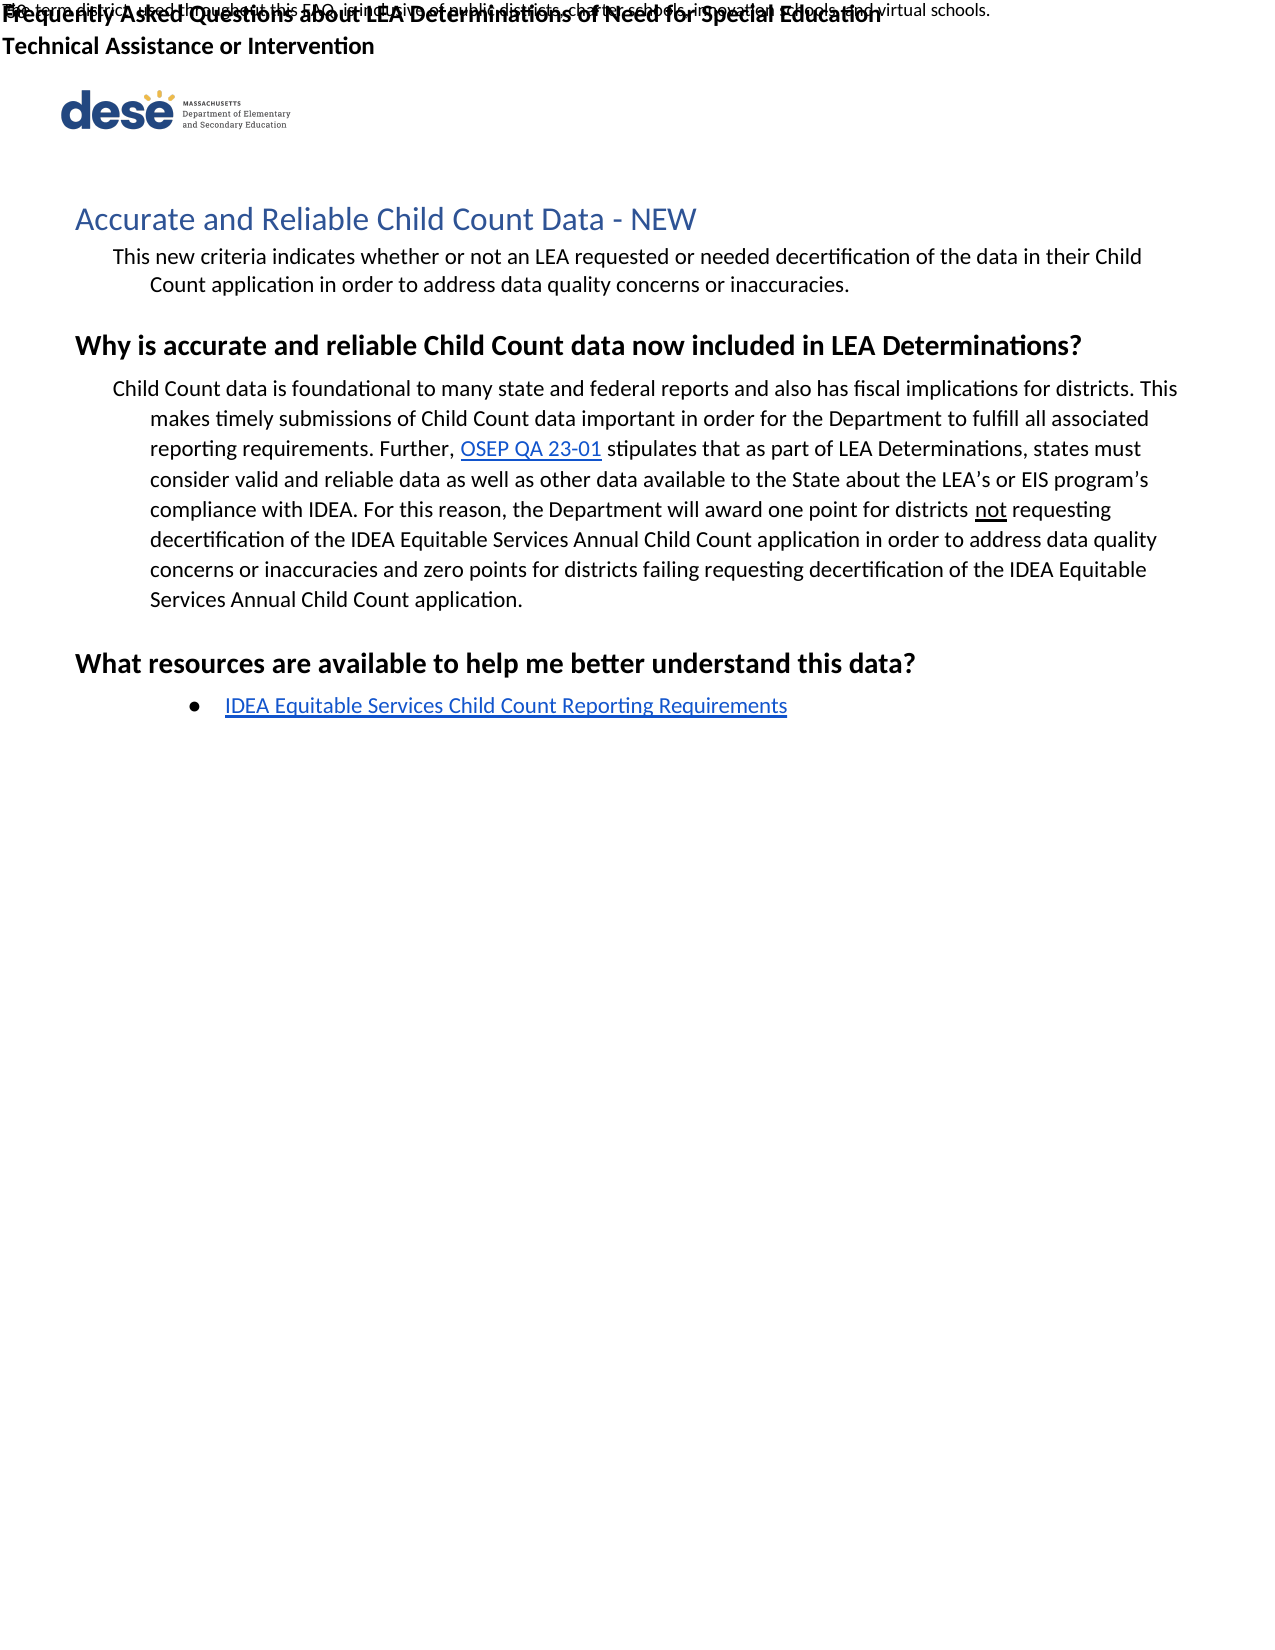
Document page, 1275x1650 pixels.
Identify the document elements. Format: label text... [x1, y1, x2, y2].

subtitle Accurate and Reliable Child Count Data - NEW [75, 198, 1237, 239]
text Child Count data is foundational to many state and federal reports and also has fiscal implications for districts. This makes timely submissions of Child Count data important in order for the Department to fulfill all associated reporting requirements. Further, OSEP QA 23-01 stipulates that as part of LEA Determinations, states must consider valid and reliable data as well as other data available to the State about the LEA’s or EIS program’s compliance with IDEA. For this reason, the Department will award one point for districts not requesting decertification of the IDEA Equitable Services Annual Child Count application in order to address data quality concerns or inaccuracies and zero points for districts failing requesting decertification of the IDEA Equitable Services Annual Child Count application. [113, 374, 1190, 613]
subtitle What resources are available to help me better understand this data? [75, 645, 1237, 680]
subtitle Why is accurate and reliable Child Count data now included in LEA Determinations? [75, 327, 1237, 363]
list IDEA Equitable Services Child Count Reporting Requirements [187, 691, 1237, 719]
text This new criteria indicates whether or not an LEA requested or needed decertification of the data in their Child Count application in order to address data quality concerns or inaccuracies. [113, 242, 1190, 298]
picture [54, 78, 297, 147]
